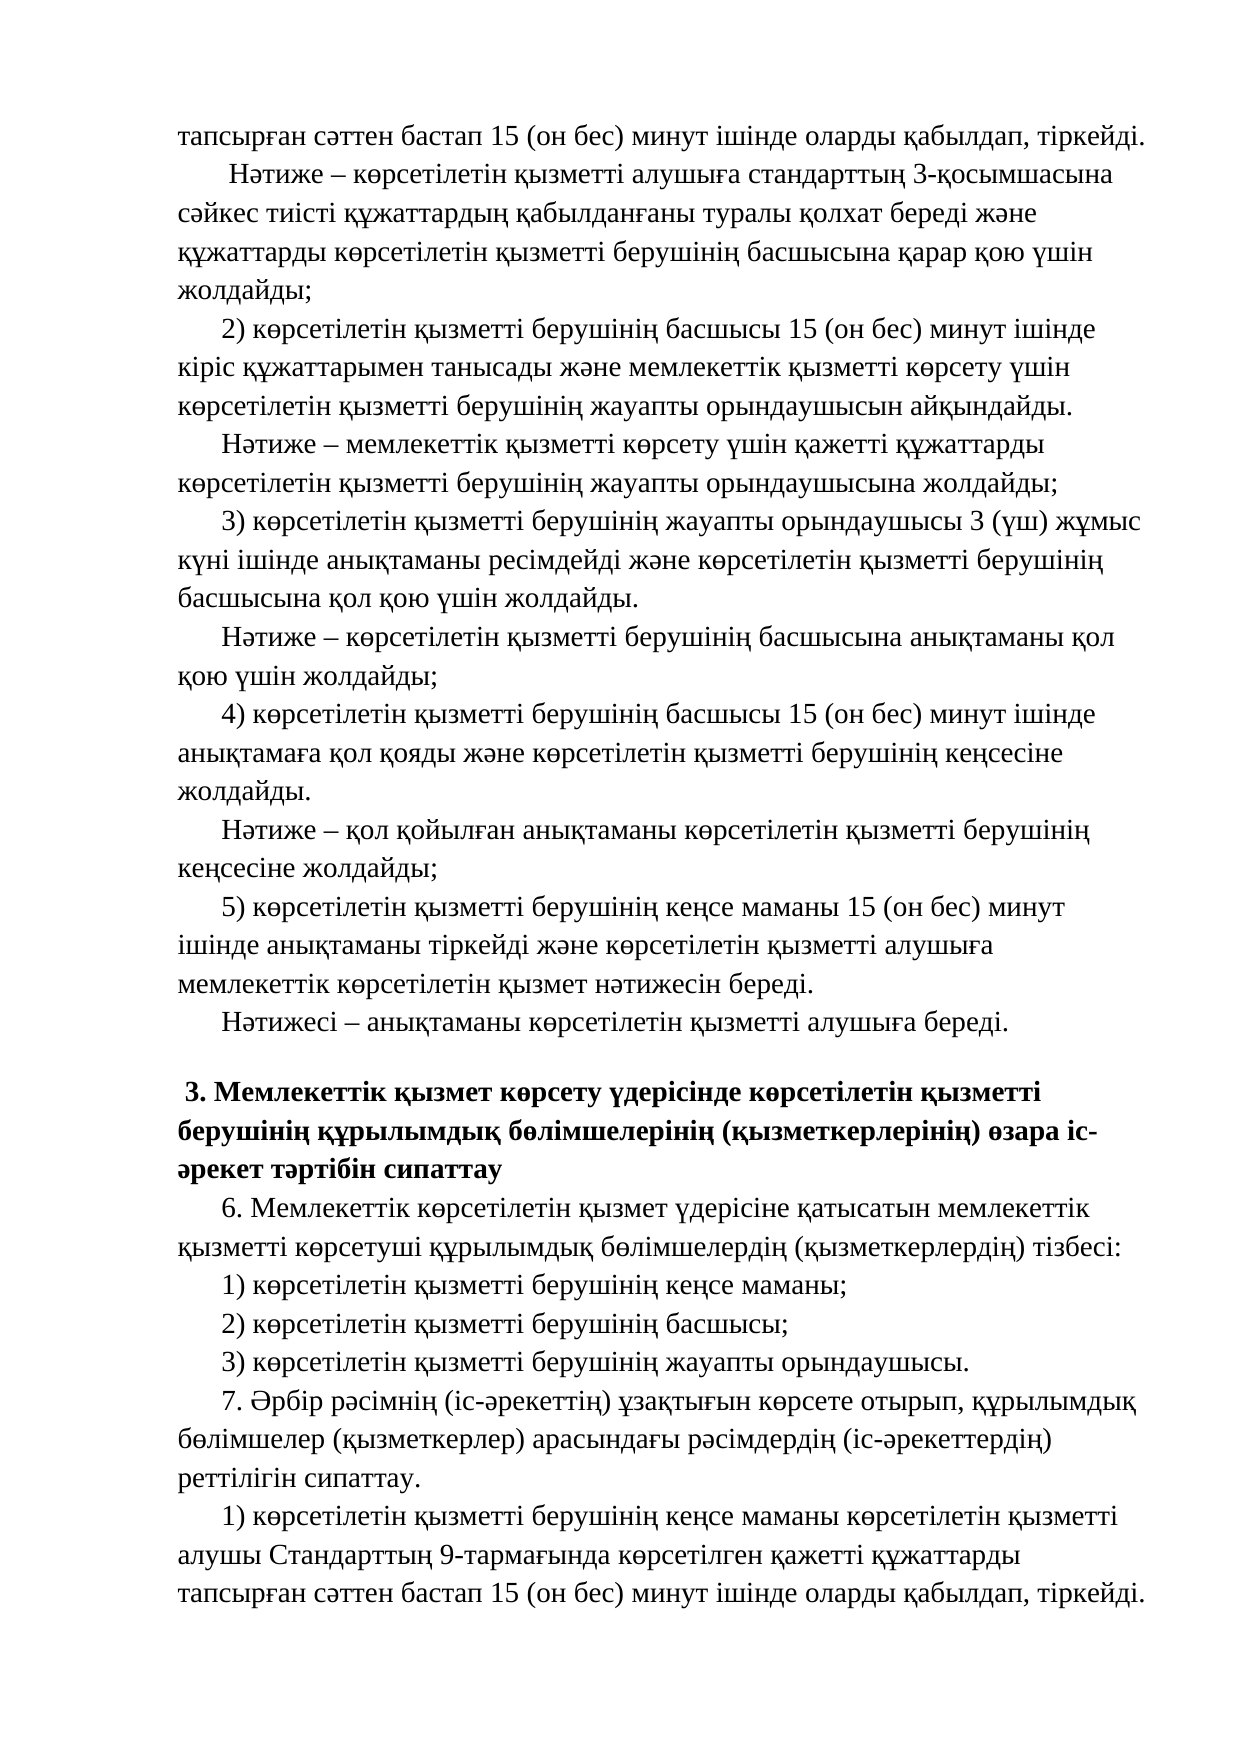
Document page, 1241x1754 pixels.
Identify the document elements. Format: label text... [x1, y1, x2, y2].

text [177, 1190, 1152, 1609]
text 3. Мемлекеттік қызмет көрсету үдерісінде көрсетілетін қызметті берушінің құрылымдық бөлімшелерінің (қызметкерлерінің) өзара іс-әрекет тәртібін сипаттау [177, 1074, 1152, 1185]
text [177, 118, 1152, 1070]
